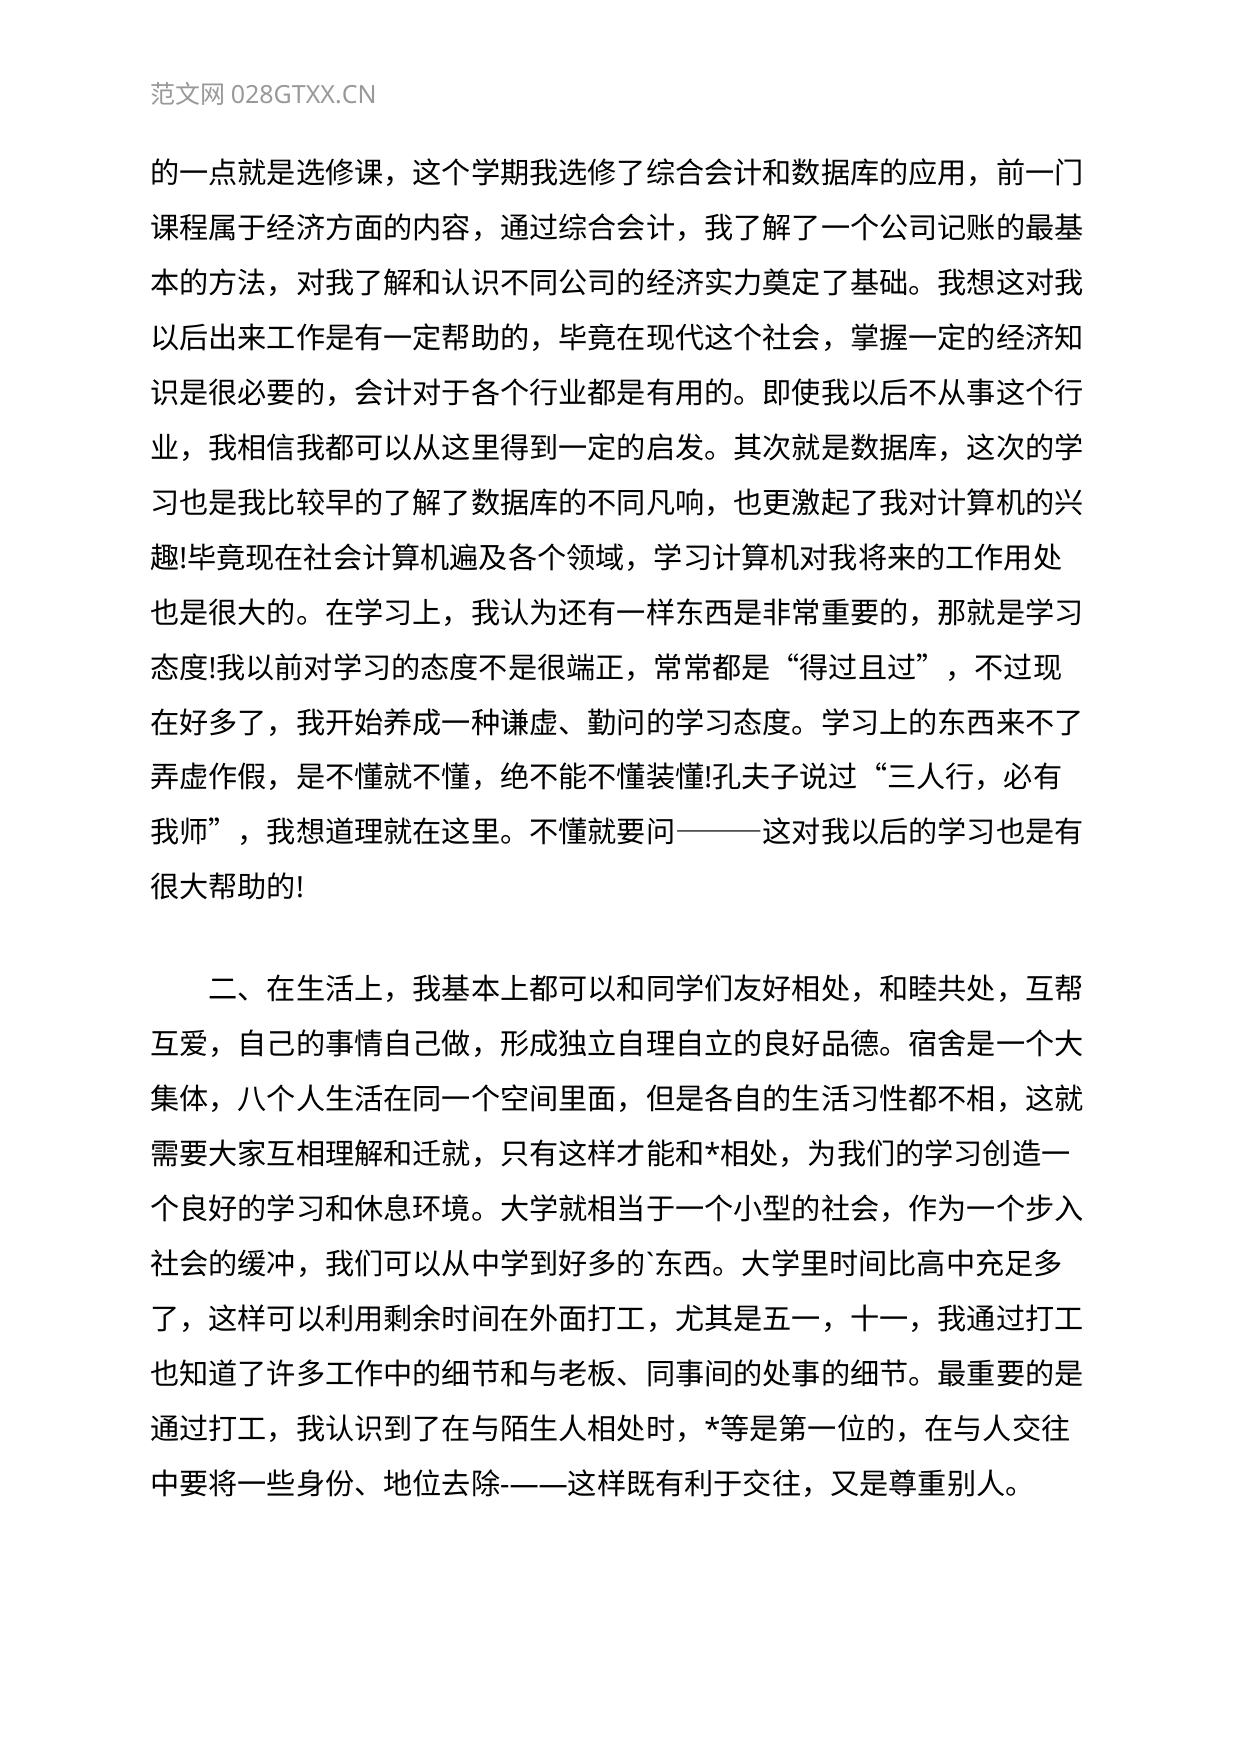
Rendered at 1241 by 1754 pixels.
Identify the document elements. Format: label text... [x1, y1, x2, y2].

text 二、在生活上，我基本上都可以和同学们友好相处，和睦共处，互帮互爱，自己的事情自己做，形成独立自理自立的良好品德。宿舍是一个大集体，八个人生活在同一个空间里面，但是各自的生活习性都不相，这就需要大家互相理解和迁就，只有这样才能和*相处，为我们的学习创造一个良好的学习和休息环境。大学就相当于一个小型的社会，作为一个步入社会的缓冲，我们可以从中学到好多的`东西。大学里时间比高中充足多了，这样可以利用剩余时间在外面打工，尤其是五一，十一，我通过打工也知道了许多工作中的细节和与老板、同事间的处事的细节。最重要的是通过打工，我认识到了在与陌生人相处时，*等是第一位的，在与人交往中要将一些身份、地位去除-——这样既有利于交往，又是尊重别人。 [150, 966, 1090, 1503]
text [150, 150, 1090, 906]
